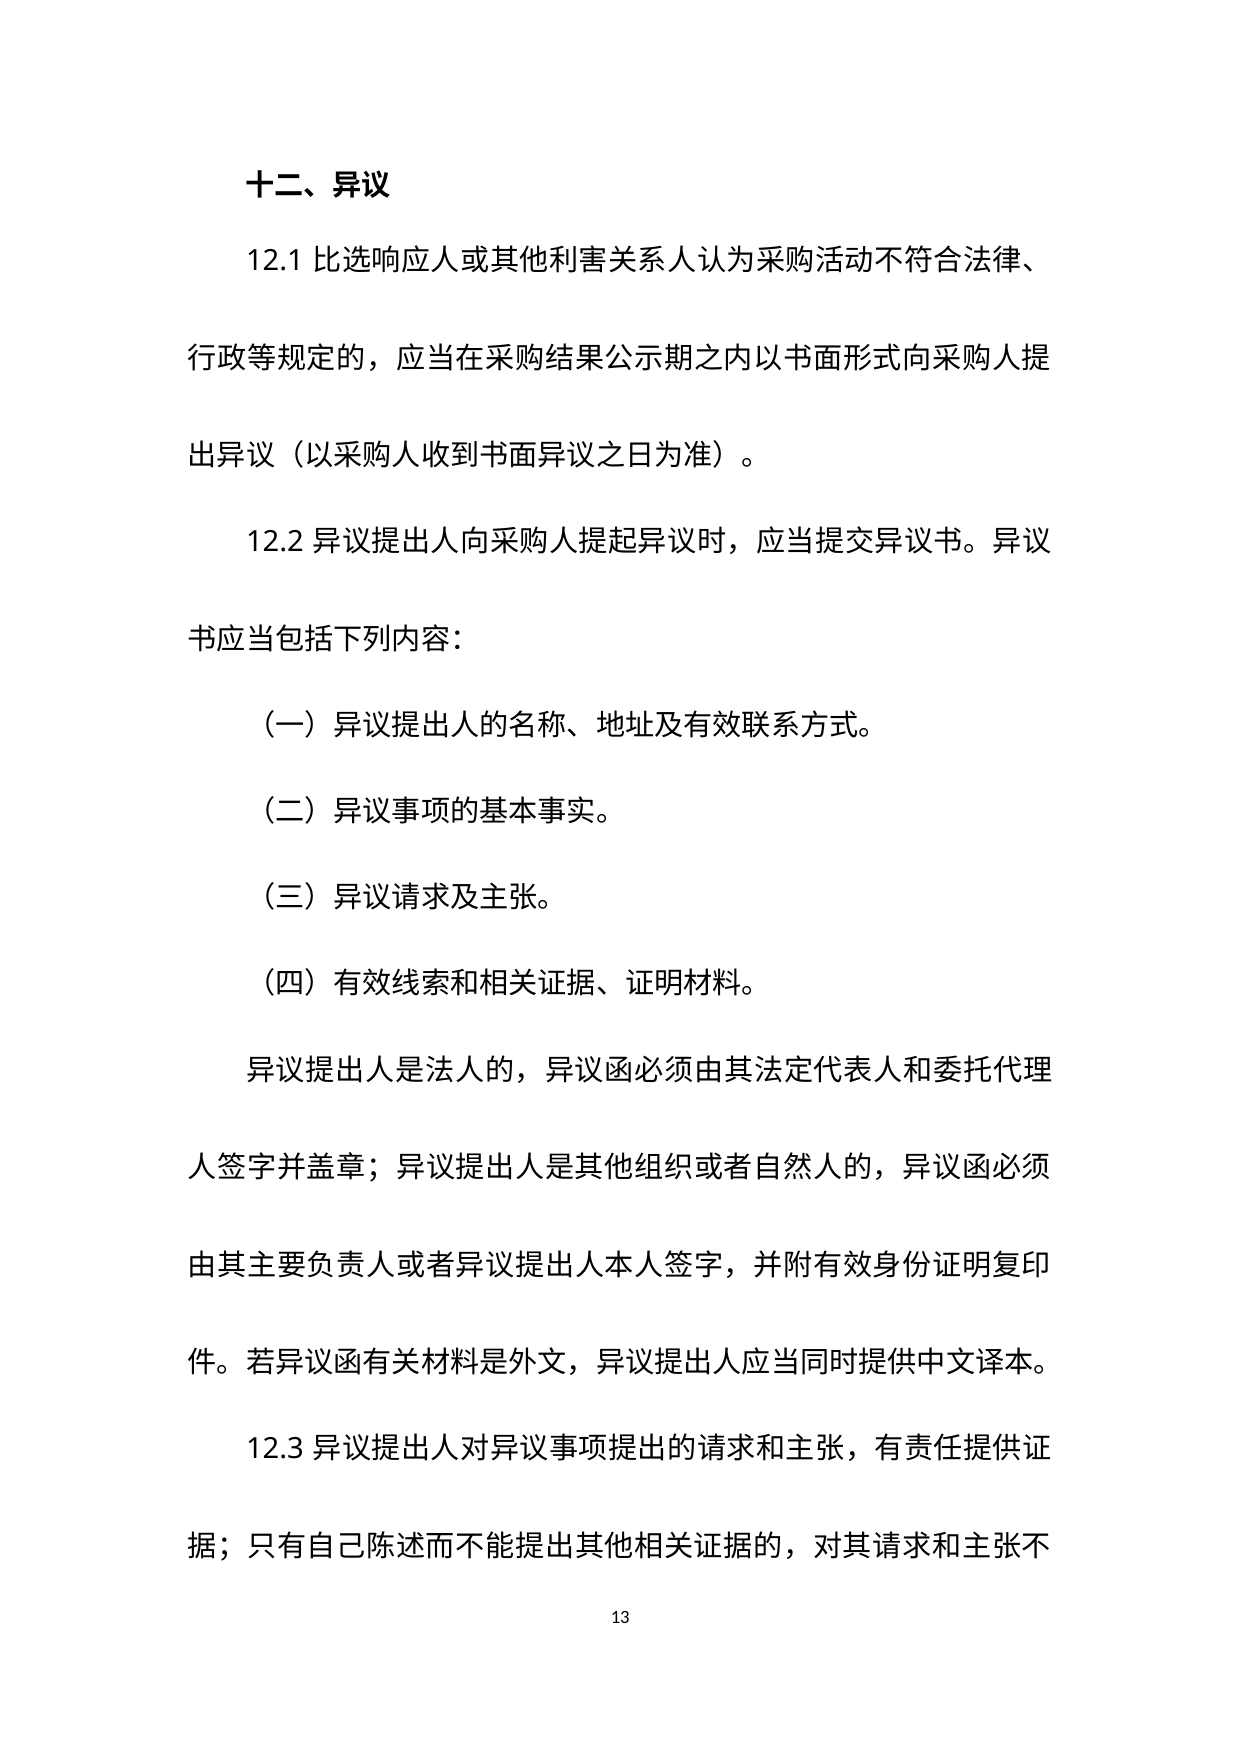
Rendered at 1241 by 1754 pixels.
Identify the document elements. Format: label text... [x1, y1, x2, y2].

text 12.2 异议提出人向采购人提起异议时，应当提交异议书。异议书应当包括下列内容： [187, 507, 1053, 669]
text （四）有效线索和相关证据、证明材料。 [187, 949, 1053, 1014]
text （三）异议请求及主张。 [187, 862, 1053, 927]
text 12.1 比选响应人或其他利害关系人认为采购活动不符合法律、行政等规定的，应当在采购结果公示期之内以书面形式向采购人提出异议（以采购人收到书面异议之日为准）。 [187, 225, 1053, 485]
text 异议提出人是法人的，异议函必须由其法定代表人和委托代理人签字并盖章；异议提出人是其他组织或者自然人的，异议函必须由其主要负责人或者异议提出人本人签字，并附有效身份证明复印件。若异议函有关材料是外文，异议提出人应当同时提供中文译本。 [187, 1035, 1053, 1392]
text （一）异议提出人的名称、地址及有效联系方式。 [187, 690, 1053, 755]
text 十二、异议 [187, 162, 1053, 204]
text （二）异议事项的基本事实。 [187, 776, 1053, 841]
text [187, 1413, 1053, 1576]
